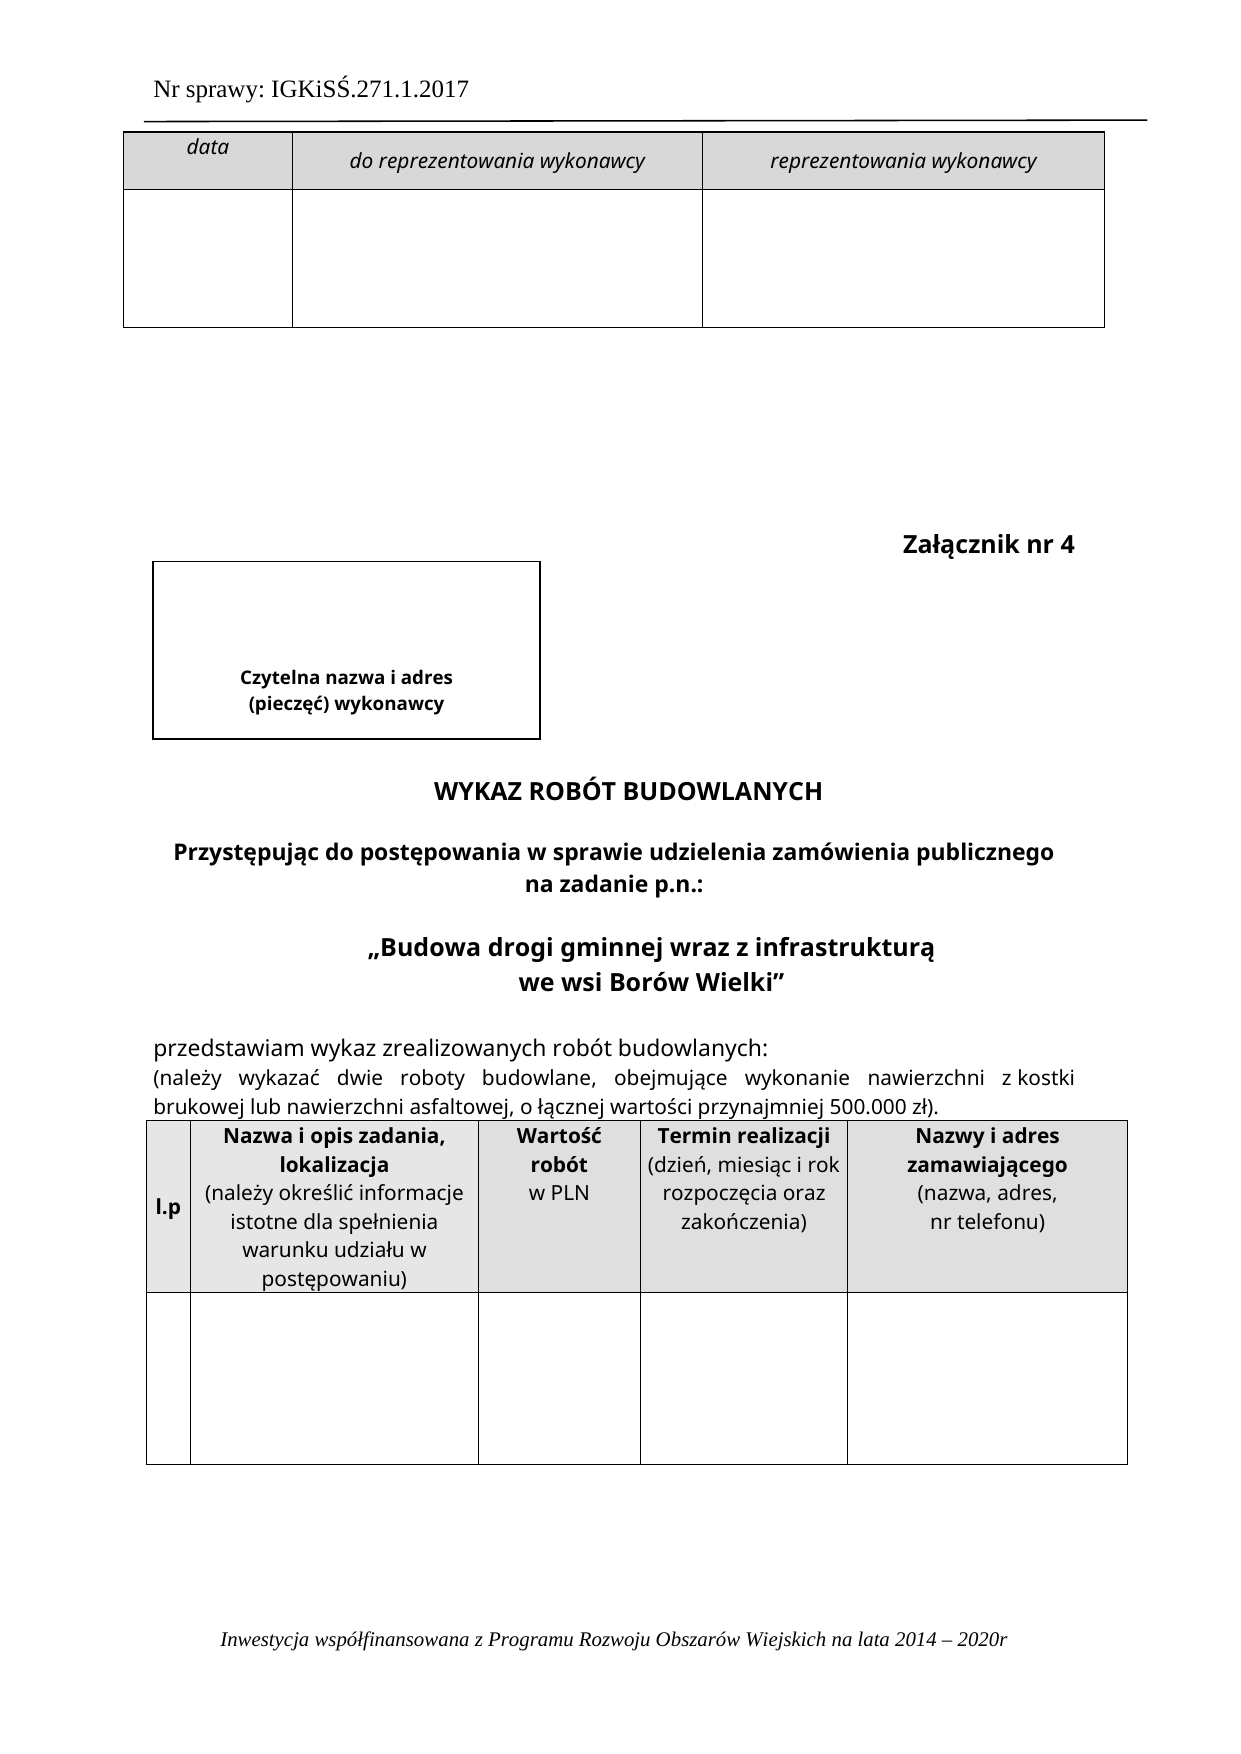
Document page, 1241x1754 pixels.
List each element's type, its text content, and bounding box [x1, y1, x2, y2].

table_cell [703, 190, 1104, 327]
table_header Nazwa i opis zadania, lokalizacja (należy określić informacje istotne dla spełnienia warunku udziału w postępowaniu) [191, 1121, 478, 1292]
table_cell [191, 1293, 478, 1463]
table_cell [479, 1293, 640, 1463]
text przedstawiam wykaz zrealizowanych robót budowlanych: [153, 1032, 1075, 1063]
text Załącznik nr 4 [153, 527, 1075, 561]
table_header Czytelna nazwa i adres (pieczęć) wykonawcy [154, 562, 539, 738]
table_cell [848, 1293, 1127, 1463]
table_cell [147, 1293, 190, 1463]
table_header Nazwy i adres zamawiającego (nazwa, adres, nr telefonu) [848, 1121, 1127, 1292]
table_header data [124, 133, 292, 189]
list we wsi Borów Wielki” [228, 964, 1075, 998]
table_cell [124, 190, 292, 327]
table_cell [641, 1293, 847, 1463]
table_cell [293, 190, 702, 327]
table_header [293, 133, 702, 189]
table_header Termin realizacji (dzień, miesiąc i rok rozpoczęcia oraz zakończenia) [641, 1121, 847, 1292]
table_header l.p [147, 1121, 190, 1292]
text (należy wykazać dwie roboty budowlane, obejmujące wykonanie nawierzchni z kostki brukowej lub nawierzchni asfaltowej, o łącznej wartości przynajmniej 500.000 zł). [153, 1063, 1075, 1120]
list „Budowa drogi gminnej wraz z infrastrukturą [228, 930, 1075, 964]
text WYKAZ ROBÓT BUDOWLANYCH [182, 774, 1075, 808]
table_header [703, 133, 1104, 189]
table_header Wartość robót w PLN [479, 1121, 640, 1292]
text Przystępując do postępowania w sprawie udzielenia zamówienia publicznego na zadanie p.n.: [153, 836, 1075, 899]
